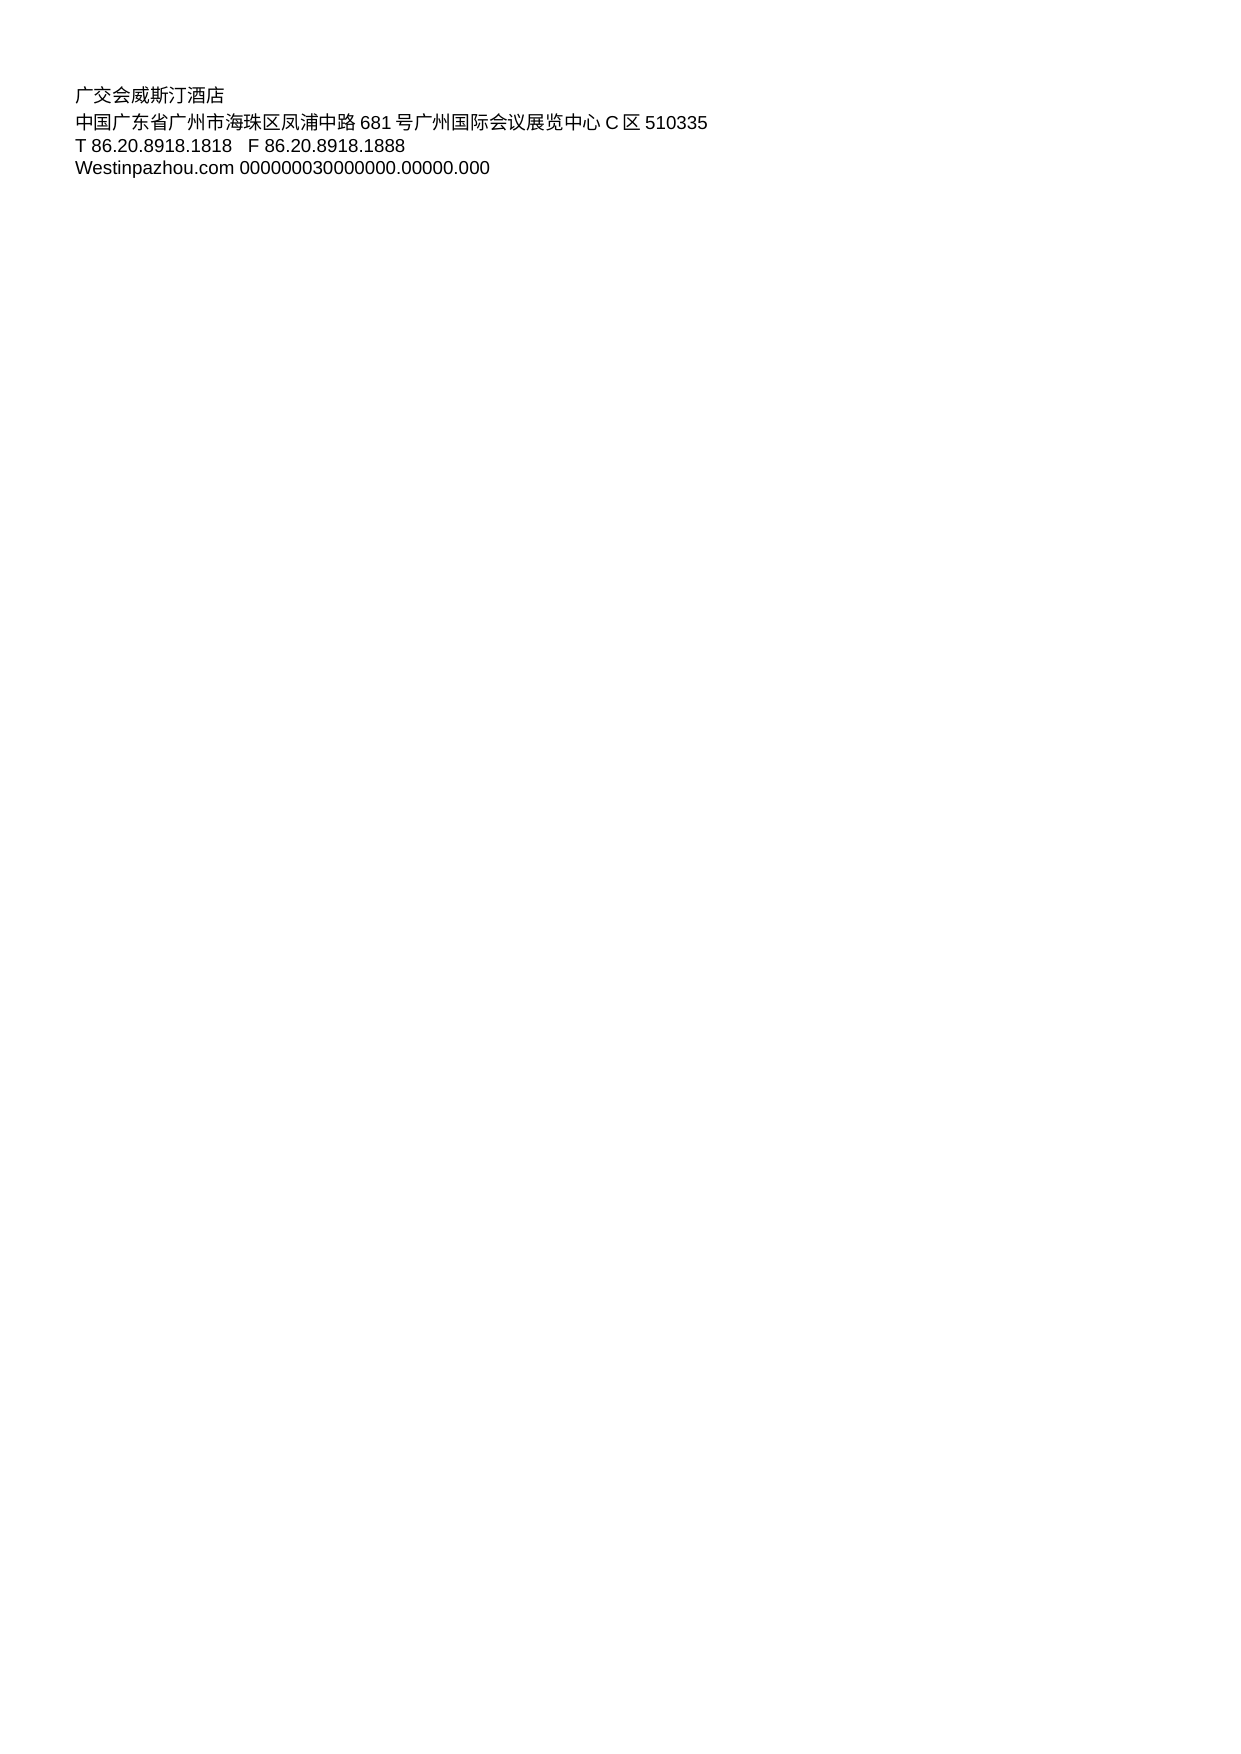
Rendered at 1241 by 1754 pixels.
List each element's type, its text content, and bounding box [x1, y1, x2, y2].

text 广交会威斯汀酒店 [75, 81, 1165, 108]
text 中国广东省广州市海珠区凤浦中路681号广州国际会议展览中心C区510335 [75, 108, 1165, 135]
text Westinpazhou.com 000000030000000.00000.000 [75, 157, 1165, 178]
text T 86.20.8918.1818 F 86.20.8918.1888 [75, 135, 1165, 157]
